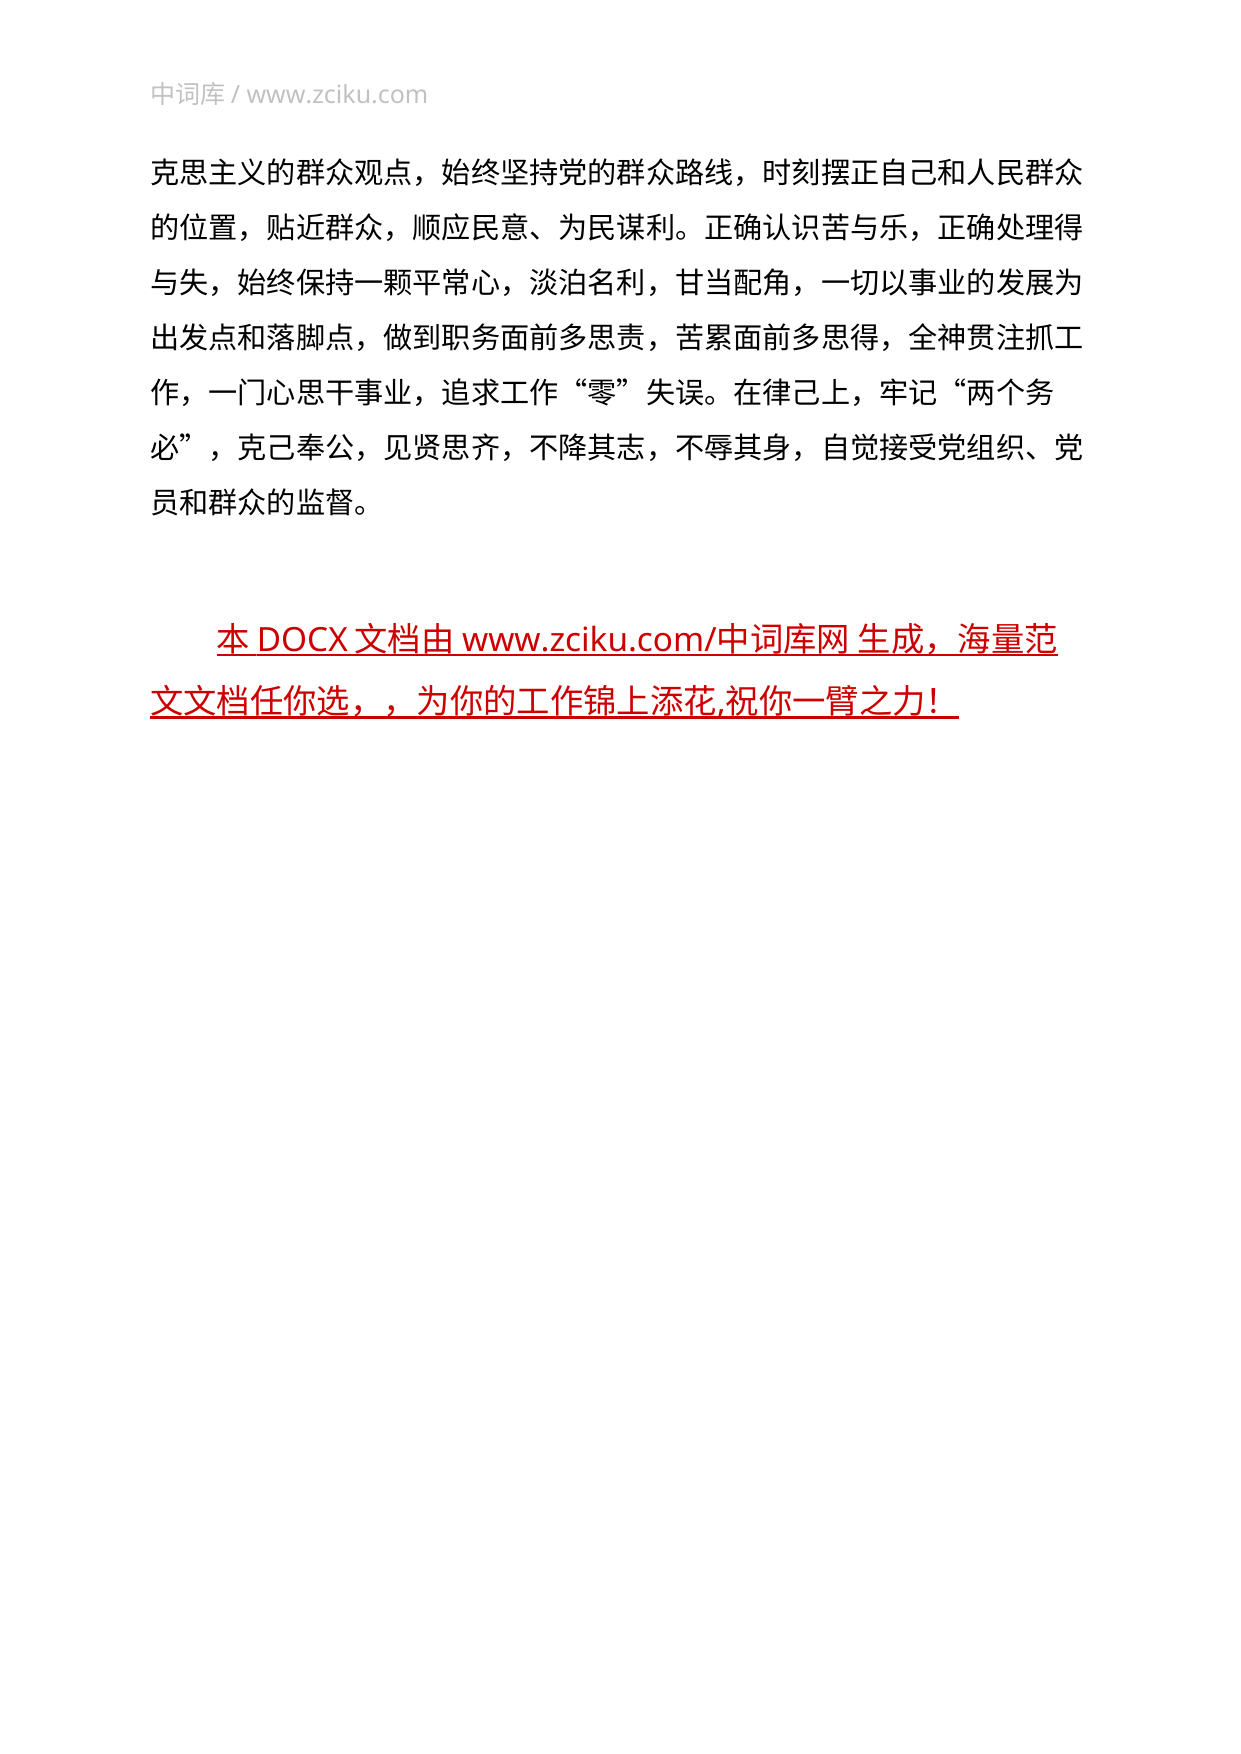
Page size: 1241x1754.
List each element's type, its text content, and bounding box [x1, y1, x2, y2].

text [150, 150, 1090, 522]
text 本DOCX文档由 www.zciku.com/中词库网 生成，海量范文文档任你选，，为你的工作锦上添花,祝你一臂之力！ [150, 612, 1090, 724]
